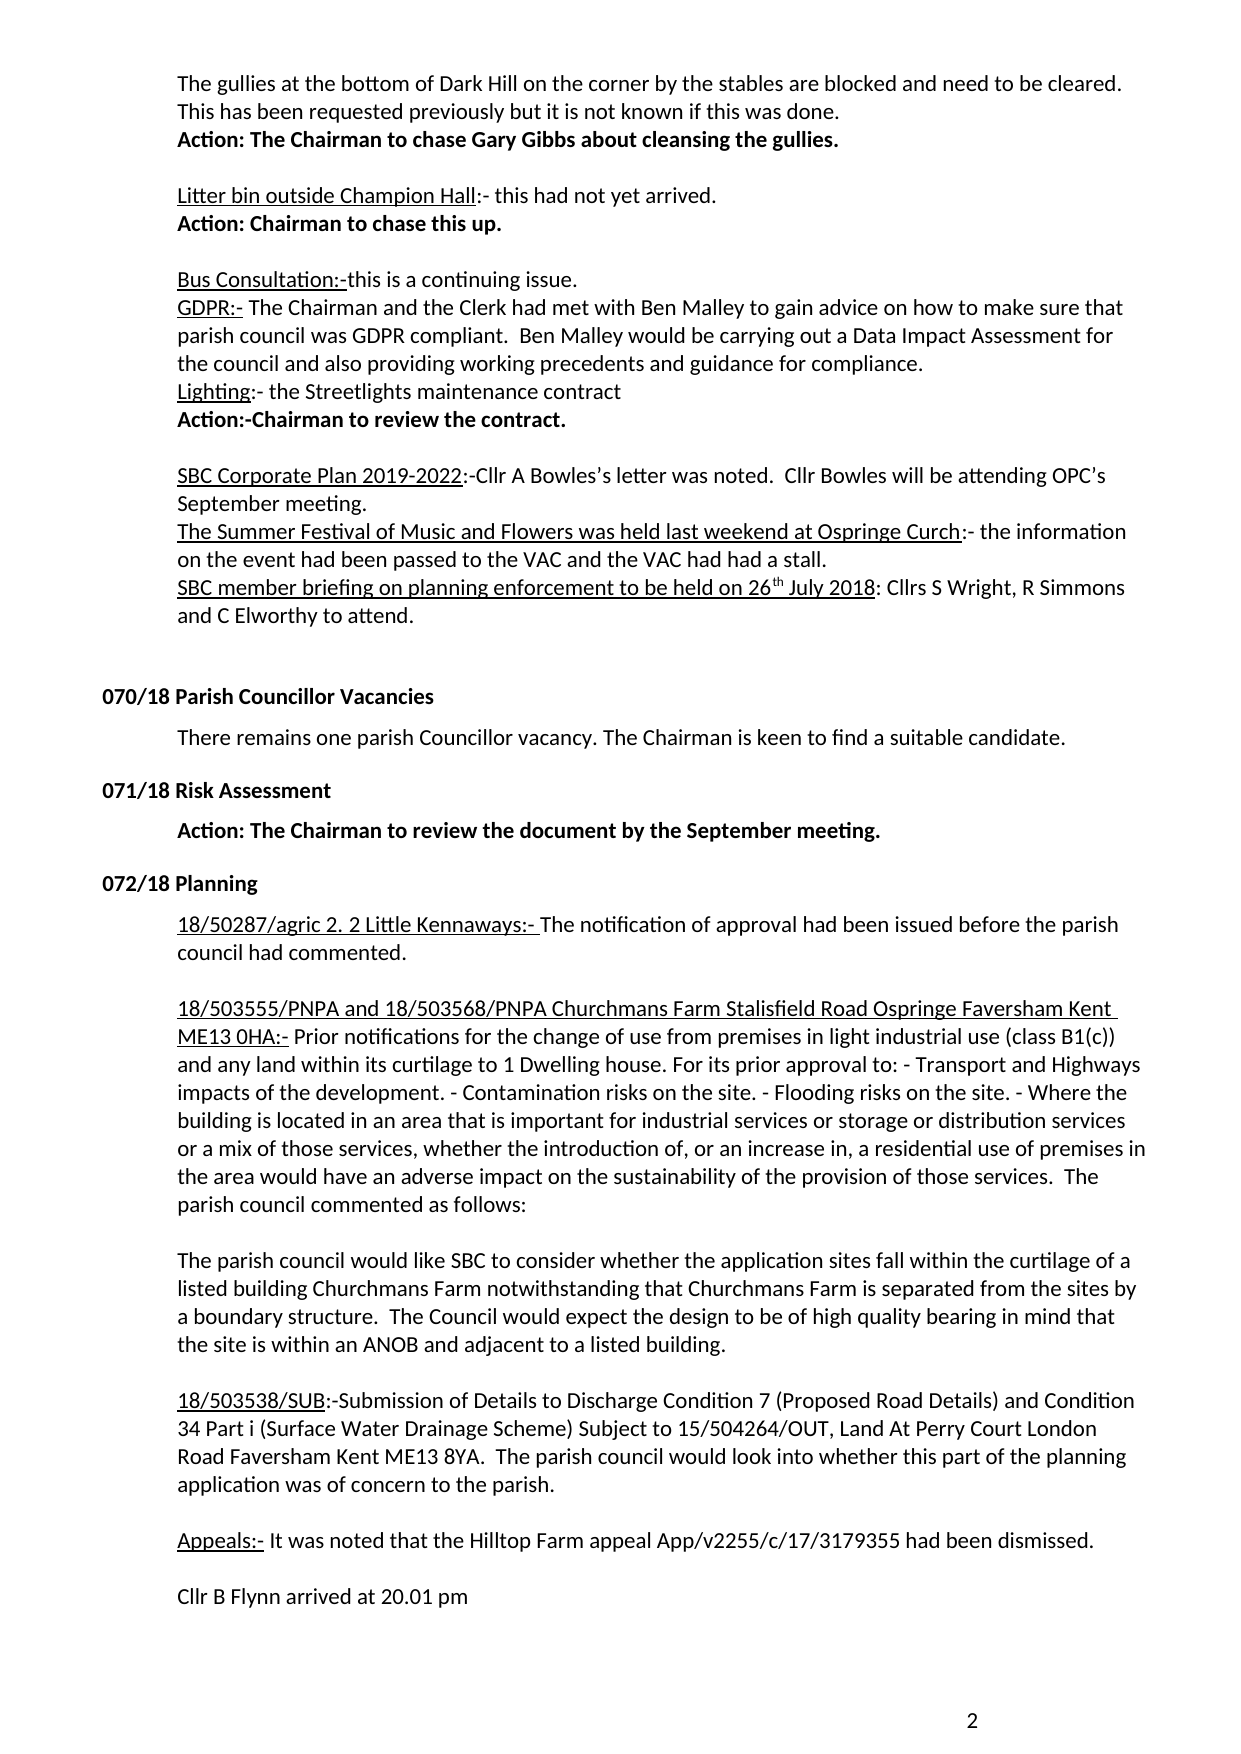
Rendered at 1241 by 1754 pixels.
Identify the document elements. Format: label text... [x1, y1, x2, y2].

text The gullies at the bottom of Dark Hill on the corner by the stables are blocked and need to be cleared. This has been requested previously but it is not known if this was done. [177, 69, 1151, 125]
subtitle 070/18 Parish Councillor Vacancies [102, 682, 1151, 710]
subtitle 071/18 Risk Assessment [102, 776, 1151, 804]
subtitle 072/18 Planning [102, 869, 1151, 897]
text The Summer Festival of Music and Flowers was held last weekend at Ospringe Curch:- the information on the event had been passed to the VAC and the VAC had had a stall. [177, 517, 1151, 573]
text Action: Chairman to chase this up. [177, 209, 1151, 237]
text Cllr B Flynn arrived at 20.01 pm [177, 1582, 1151, 1610]
subtitle Action: The Chairman to review the document by the September meeting. [177, 816, 1151, 844]
text The parish council would like SBC to consider whether the application sites fall within the curtilage of a listed building Churchmans Farm notwithstanding that Churchmans Farm is separated from the sites by a boundary structure. The Council would expect the design to be of high quality bearing in mind that the site is within an ANOB and adjacent to a listed building. [727, 1246, 1151, 1358]
text SBC member briefing on planning enforcement to be held on 26th July 2018: Cllrs S Wright, R Simmons and C Elworthy to attend. [177, 573, 1151, 629]
text 18/50287/agric 2. 2 Little Kennaways:- The notification of approval had been issued before the parish council had commented. [407, 910, 1151, 966]
text There remains one parish Councillor vacancy. The Chairman is keen to find a suitable candidate. [177, 723, 1151, 751]
text 18/503555/PNPA and 18/503568/PNPA Churchmans Farm Stalisfield Road Ospringe Faversham Kent ME13 0HA:- Prior notifications for the change of use from premises in light industrial use (class B1(c)) and any land within its curtilage to 1 Dwelling house. For its prior approval to: - Transport and Highways impacts of the development. - Contamination risks on the site. - Flooding risks on the site. - Where the building is located in an area that is important for industrial services or storage or distribution services or a mix of those services, whether the introduction of, or an increase in, a residential use of premises in the area would have an adverse impact on the sustainability of the provision of those services. The parish council commented as follows: [527, 994, 1151, 1218]
text Bus Consultation:-this is a continuing issue. [177, 265, 1151, 293]
text Appeals:- It was noted that the Hilltop Farm appeal App/v2255/c/17/3179355 had been dismissed. [177, 1526, 1151, 1554]
text 18/503538/SUB:-Submission of Details to Discharge Condition 7 (Proposed Road Details) and Condition 34 Part i (Surface Water Drainage Scheme) Subject to 15/504264/OUT, Land At Perry Court London Road Faversham Kent ME13 8YA. The parish council would look into whether this part of the planning application was of concern to the parish. [556, 1386, 1151, 1498]
text SBC Corporate Plan 2019-2022:-Cllr A Bowles’s letter was noted. Cllr Bowles will be attending OPC’s September meeting. [177, 461, 1151, 517]
text Lighting:- the Streetlights maintenance contract [102, 377, 1151, 405]
text GDPR:- The Chairman and the Clerk had met with Ben Malley to gain advice on how to make sure that parish council was GDPR compliant. Ben Malley would be carrying out a Data Impact Assessment for the council and also providing working precedents and guidance for compliance. [177, 293, 1151, 377]
text Action:-Chairman to review the contract. [102, 405, 1151, 433]
text Action: The Chairman to chase Gary Gibbs about cleansing the gullies. [177, 125, 1151, 153]
text Litter bin outside Champion Hall:- this had not yet arrived. [177, 181, 1151, 209]
